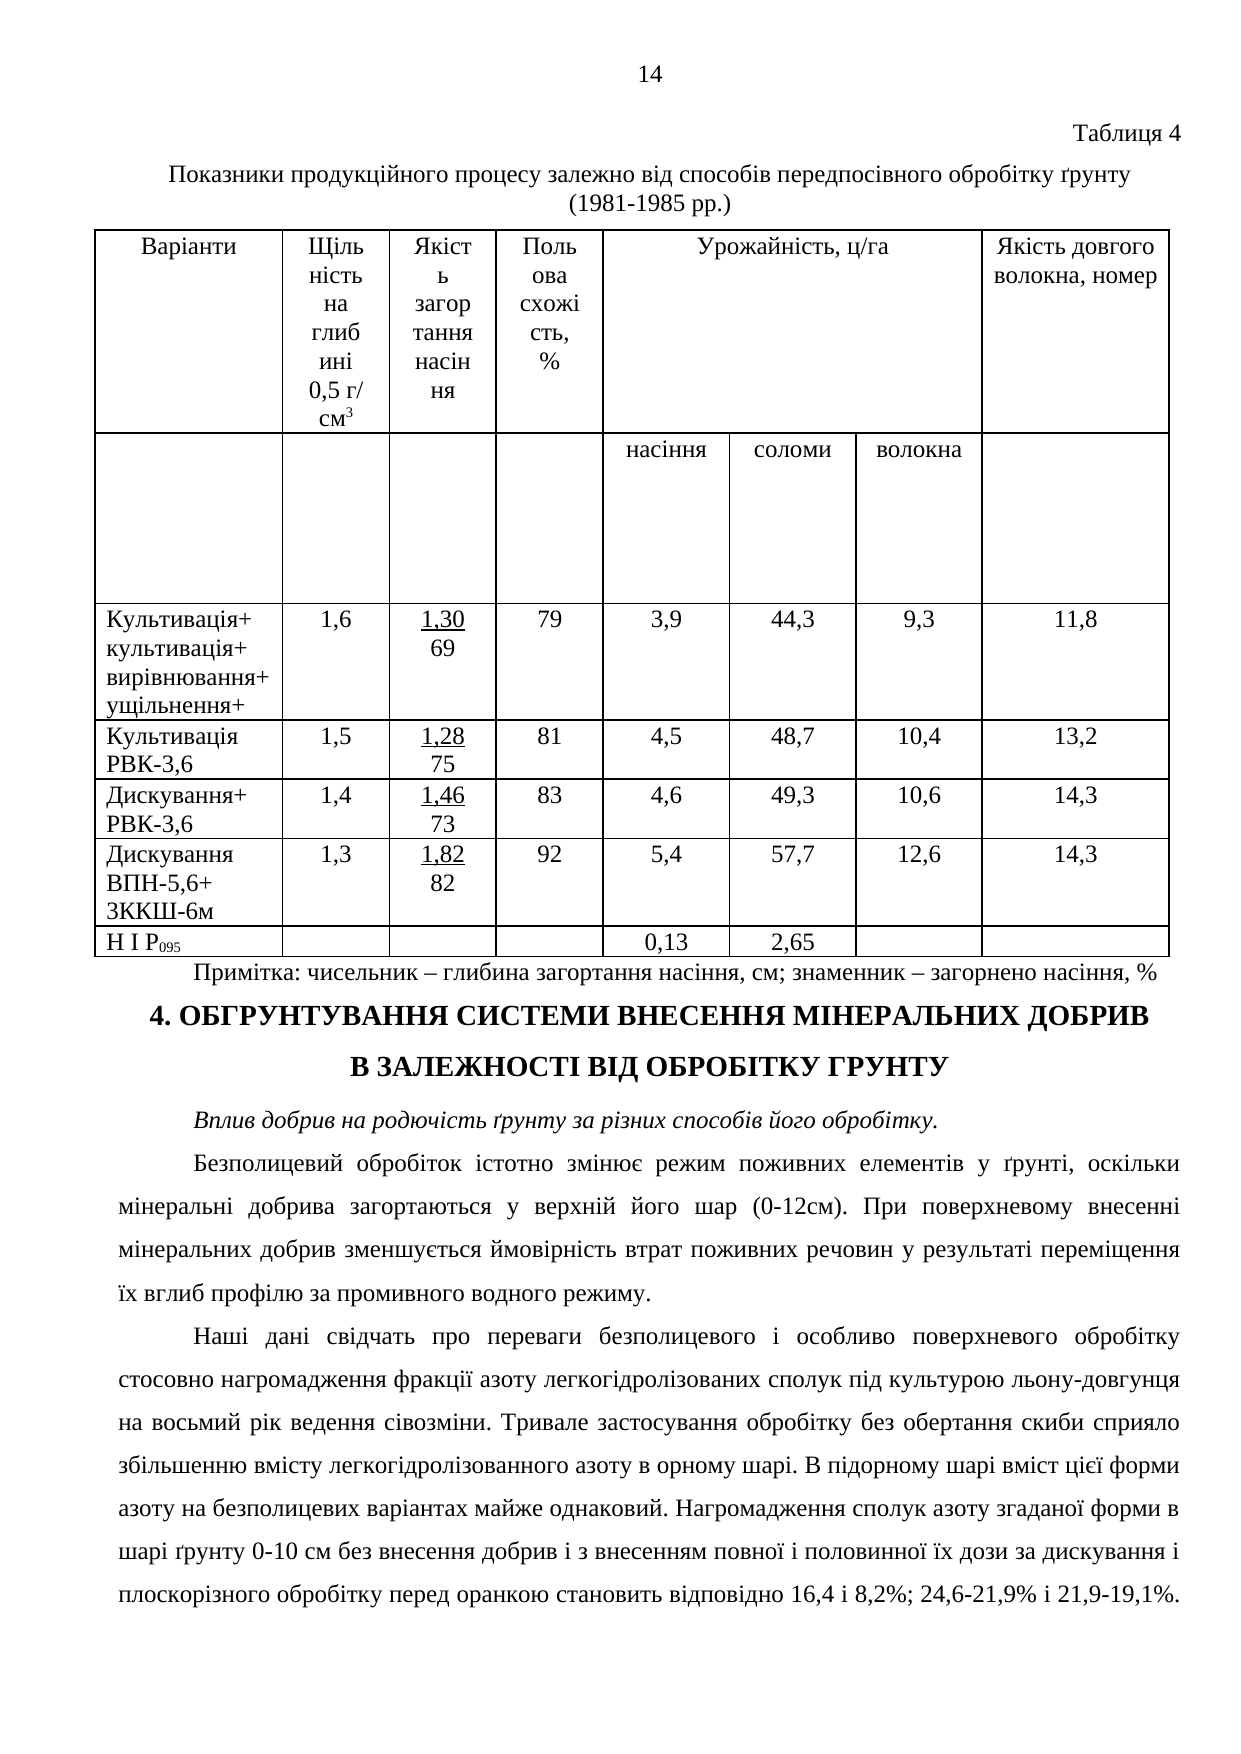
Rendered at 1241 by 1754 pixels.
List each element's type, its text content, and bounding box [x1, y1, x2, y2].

table_cell 14,3 [983, 839, 1168, 925]
table_cell 4,6 [604, 780, 729, 837]
table_cell [96, 434, 282, 603]
table_cell Культивація РВК-3,6 [96, 721, 282, 778]
table_cell 1,4 [283, 780, 389, 837]
table_cell Дискування ВПН-5,6+ 3ККШ-6м [96, 839, 282, 925]
table_header Щільність на глибині 0,5 г/см3 [283, 231, 389, 432]
table_cell волокна [857, 434, 981, 603]
table_header Якість довгого волокна, номер [983, 231, 1168, 432]
text Показники продукційного процесу залежно від способів передпосівного обробітку ґрунту (1981-1985 рр.) [118, 159, 1181, 217]
table_cell 44,3 [730, 604, 855, 719]
table_cell 48,7 [730, 721, 855, 778]
table_cell 14,3 [983, 780, 1168, 837]
table_cell 0,13 [604, 927, 729, 956]
table_header Якість загортання насіння [390, 231, 495, 432]
table_cell Дискування+ РВК-3,6 [96, 780, 282, 837]
subtitle 4. ОБГРУНТУВАННЯ СИСТЕМИ ВНЕСЕННЯ МІНЕРАЛЬНИХ ДОБРИВ В ЗАЛЕЖНОСТІ ВІД ОБРОБІТКУ ГРУНТУ [118, 998, 1181, 1082]
table_cell [857, 927, 981, 956]
table_cell 4,5 [604, 721, 729, 778]
table_cell 12,6 [857, 839, 981, 925]
text Вплив добрив на родючість ґрунту за різних способів його обробітку. [118, 1105, 1181, 1134]
table_cell [983, 927, 1168, 956]
text Безполицевий обробіток істотно змінює режим поживних елементів у ґрунті, оскільки мінеральні добрива загортаються у верхній його шар (0-12см). При поверхневому внесенні мінеральних добрив зменшується ймовірність втрат поживних речовин у результаті переміщення їх вглиб профілю за промивного водного режиму. [118, 1148, 1181, 1306]
table_cell 81 [497, 721, 602, 778]
table_cell 49,3 [730, 780, 855, 837]
table_cell 83 [497, 780, 602, 837]
table_cell 1,3 [283, 839, 389, 925]
table_cell 9,3 [857, 604, 981, 719]
table_cell 5,4 [604, 839, 729, 925]
table_cell 1,6 [283, 604, 389, 719]
table_cell [497, 434, 602, 603]
table_cell [390, 927, 495, 956]
table_cell 10,4 [857, 721, 981, 778]
table_cell насіння [604, 434, 729, 603]
table_cell 10,6 [857, 780, 981, 837]
table_header Варіанти [96, 231, 282, 432]
table_cell [497, 927, 602, 956]
table_cell [983, 434, 1168, 603]
table_cell 57,7 [730, 839, 855, 925]
table_cell 3,9 [604, 604, 729, 719]
table_cell [283, 927, 389, 956]
table_cell 92 [497, 839, 602, 925]
table_cell 79 [497, 604, 602, 719]
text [118, 1321, 1181, 1608]
table_header Урожайність, ц/га [604, 231, 981, 432]
table_cell 1,82 82 [390, 839, 495, 925]
text Таблиця 4 [118, 118, 1181, 147]
table_cell Культивація+ культивація+ вирівнювання+ ущільнення+ [96, 604, 282, 719]
table_cell соломи [730, 434, 855, 603]
table_header Польова схожість, % [497, 231, 602, 432]
table_cell 1,46 73 [390, 780, 495, 837]
table_cell 1,30 69 [390, 604, 495, 719]
table_cell Н І P095 [96, 927, 282, 956]
table_cell [283, 434, 389, 603]
table_cell 1,28 75 [390, 721, 495, 778]
table_cell 1,5 [283, 721, 389, 778]
table_cell 13,2 [983, 721, 1168, 778]
text Примітка: чисельник – глибина загортання насіння, см; знаменник – загорнено насіння, % [118, 957, 1181, 986]
table_cell 11,8 [983, 604, 1168, 719]
table_cell [390, 434, 495, 603]
table_cell 2,65 [730, 927, 855, 956]
